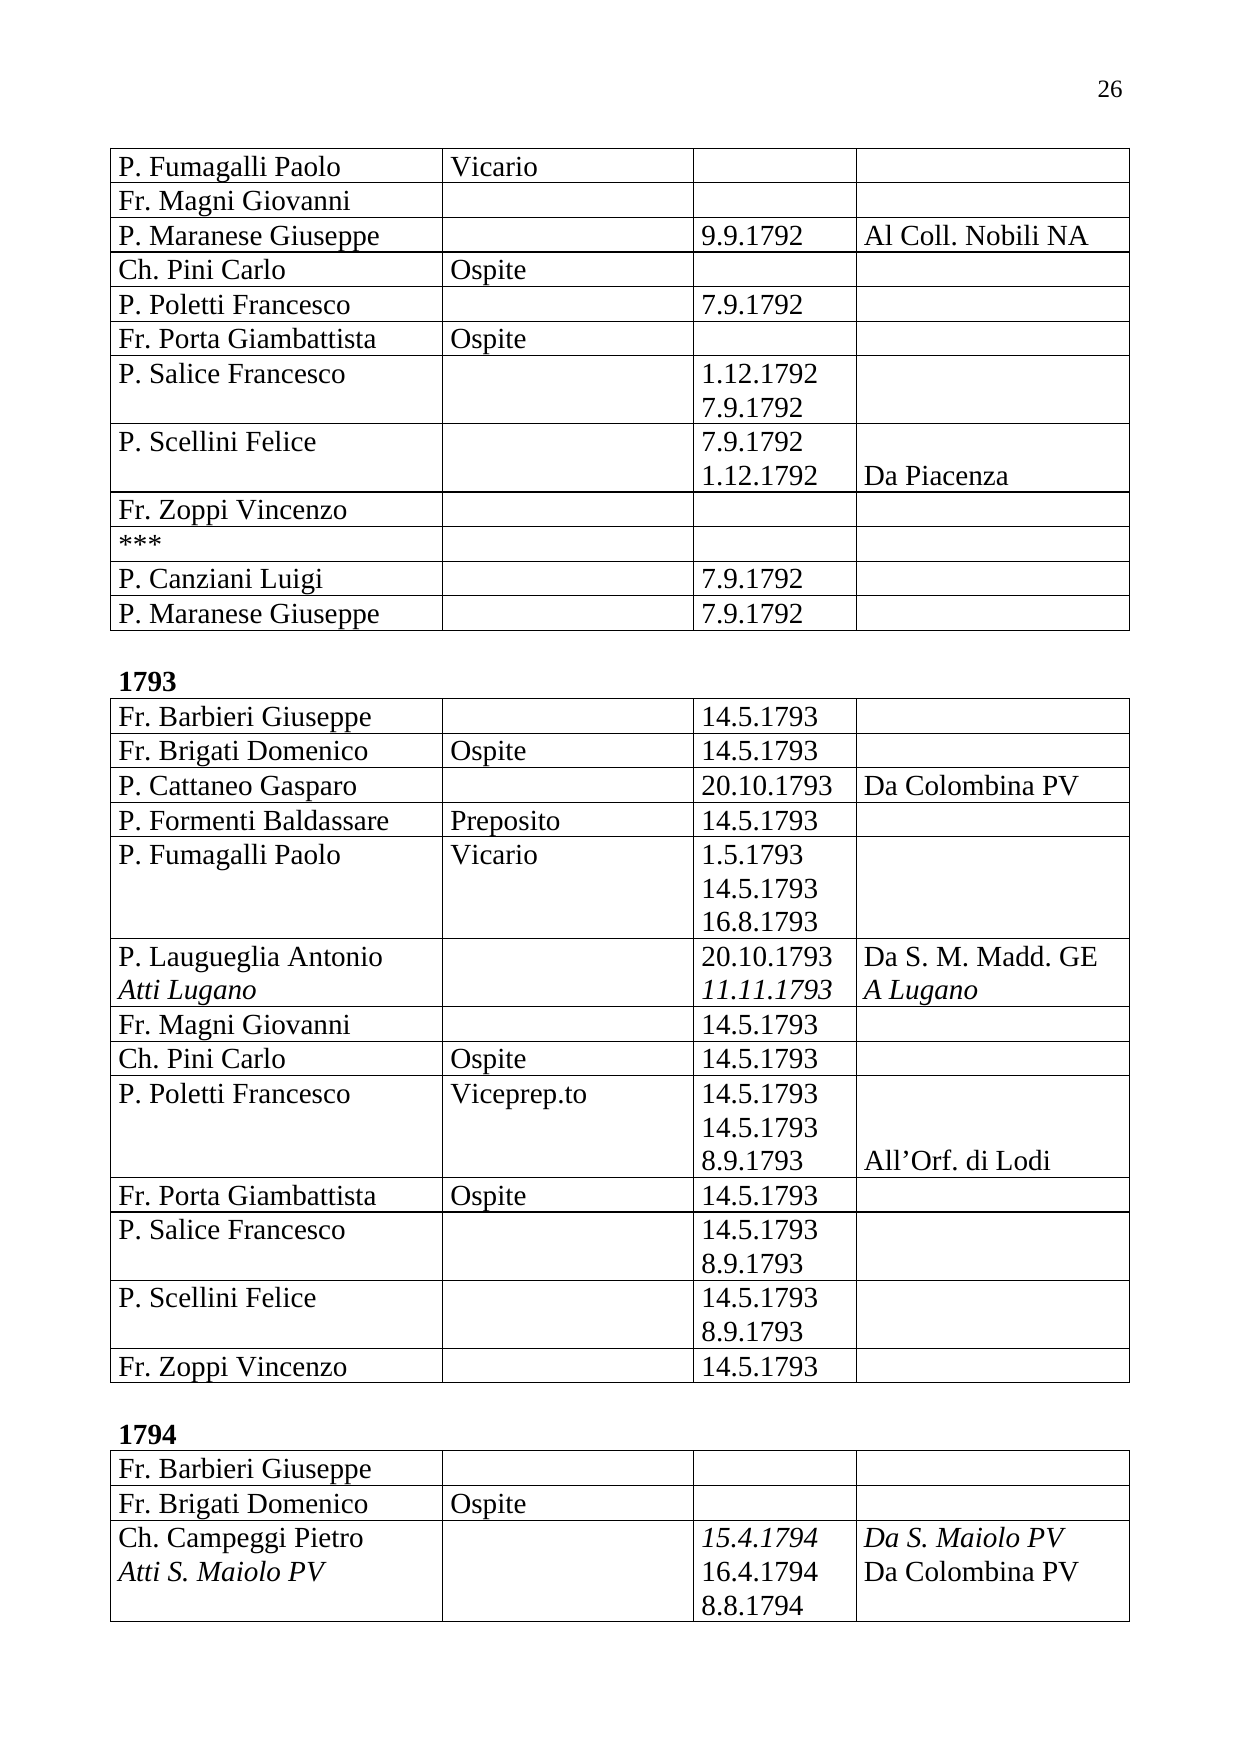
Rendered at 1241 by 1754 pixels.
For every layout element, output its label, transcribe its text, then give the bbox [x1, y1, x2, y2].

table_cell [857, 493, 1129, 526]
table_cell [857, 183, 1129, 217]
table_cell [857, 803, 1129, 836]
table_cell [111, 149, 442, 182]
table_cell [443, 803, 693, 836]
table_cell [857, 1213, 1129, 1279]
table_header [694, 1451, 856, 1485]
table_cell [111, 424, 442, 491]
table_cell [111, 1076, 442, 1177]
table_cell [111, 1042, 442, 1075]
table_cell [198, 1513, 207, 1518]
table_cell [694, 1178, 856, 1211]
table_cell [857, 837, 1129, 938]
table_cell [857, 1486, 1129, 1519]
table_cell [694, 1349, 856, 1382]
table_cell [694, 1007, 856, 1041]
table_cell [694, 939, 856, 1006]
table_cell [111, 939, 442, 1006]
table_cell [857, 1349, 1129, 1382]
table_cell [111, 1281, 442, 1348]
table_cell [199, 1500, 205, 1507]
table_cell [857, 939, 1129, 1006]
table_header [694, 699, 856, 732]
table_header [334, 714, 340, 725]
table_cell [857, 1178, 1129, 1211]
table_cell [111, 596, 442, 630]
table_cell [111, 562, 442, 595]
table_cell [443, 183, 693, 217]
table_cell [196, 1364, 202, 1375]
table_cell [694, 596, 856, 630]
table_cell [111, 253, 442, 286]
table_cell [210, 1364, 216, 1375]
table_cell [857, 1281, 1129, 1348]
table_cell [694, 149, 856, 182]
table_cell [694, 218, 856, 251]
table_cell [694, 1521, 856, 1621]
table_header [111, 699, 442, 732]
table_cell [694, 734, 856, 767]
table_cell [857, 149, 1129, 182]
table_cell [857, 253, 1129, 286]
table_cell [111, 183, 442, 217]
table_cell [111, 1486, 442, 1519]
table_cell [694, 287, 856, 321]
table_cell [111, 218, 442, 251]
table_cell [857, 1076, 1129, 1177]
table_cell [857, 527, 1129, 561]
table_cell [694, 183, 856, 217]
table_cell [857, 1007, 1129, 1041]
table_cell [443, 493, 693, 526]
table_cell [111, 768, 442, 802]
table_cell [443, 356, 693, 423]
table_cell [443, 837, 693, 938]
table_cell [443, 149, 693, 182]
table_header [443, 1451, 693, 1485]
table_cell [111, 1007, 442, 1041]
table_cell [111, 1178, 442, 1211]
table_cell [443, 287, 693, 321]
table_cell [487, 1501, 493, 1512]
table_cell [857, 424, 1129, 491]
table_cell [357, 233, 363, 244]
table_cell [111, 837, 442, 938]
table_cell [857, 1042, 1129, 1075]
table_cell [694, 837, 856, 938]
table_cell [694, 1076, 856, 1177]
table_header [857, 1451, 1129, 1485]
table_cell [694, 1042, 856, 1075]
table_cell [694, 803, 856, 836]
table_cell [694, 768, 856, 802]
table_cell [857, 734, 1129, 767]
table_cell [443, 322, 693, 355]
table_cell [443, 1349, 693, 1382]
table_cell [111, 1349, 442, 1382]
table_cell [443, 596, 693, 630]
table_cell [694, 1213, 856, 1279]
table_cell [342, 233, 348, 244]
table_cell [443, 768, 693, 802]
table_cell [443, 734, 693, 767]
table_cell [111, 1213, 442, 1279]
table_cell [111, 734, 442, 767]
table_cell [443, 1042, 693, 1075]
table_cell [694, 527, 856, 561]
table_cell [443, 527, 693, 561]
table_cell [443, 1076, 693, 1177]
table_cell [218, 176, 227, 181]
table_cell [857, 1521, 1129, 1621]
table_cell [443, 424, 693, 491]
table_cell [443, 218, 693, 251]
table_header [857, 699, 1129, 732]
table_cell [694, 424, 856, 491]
text 1793 [118, 664, 1112, 698]
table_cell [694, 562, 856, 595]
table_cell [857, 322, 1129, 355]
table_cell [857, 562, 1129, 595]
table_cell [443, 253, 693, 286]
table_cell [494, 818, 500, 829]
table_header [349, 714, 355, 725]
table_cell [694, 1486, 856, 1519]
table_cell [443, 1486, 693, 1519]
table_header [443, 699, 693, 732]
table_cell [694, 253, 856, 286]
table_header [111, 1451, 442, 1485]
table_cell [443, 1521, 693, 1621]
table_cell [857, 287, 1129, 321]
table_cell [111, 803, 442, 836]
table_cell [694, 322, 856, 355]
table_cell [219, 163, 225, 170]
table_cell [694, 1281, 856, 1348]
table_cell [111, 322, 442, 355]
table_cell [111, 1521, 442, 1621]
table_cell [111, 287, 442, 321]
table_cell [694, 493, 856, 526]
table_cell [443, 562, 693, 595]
text 1794 [118, 1417, 1112, 1450]
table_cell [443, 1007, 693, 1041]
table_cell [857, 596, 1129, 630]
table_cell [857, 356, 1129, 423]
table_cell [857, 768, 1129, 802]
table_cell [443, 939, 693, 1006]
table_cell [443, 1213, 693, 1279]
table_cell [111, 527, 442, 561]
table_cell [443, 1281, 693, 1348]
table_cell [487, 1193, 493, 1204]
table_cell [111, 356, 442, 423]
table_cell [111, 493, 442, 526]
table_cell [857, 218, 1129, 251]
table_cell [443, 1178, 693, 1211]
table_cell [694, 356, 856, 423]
